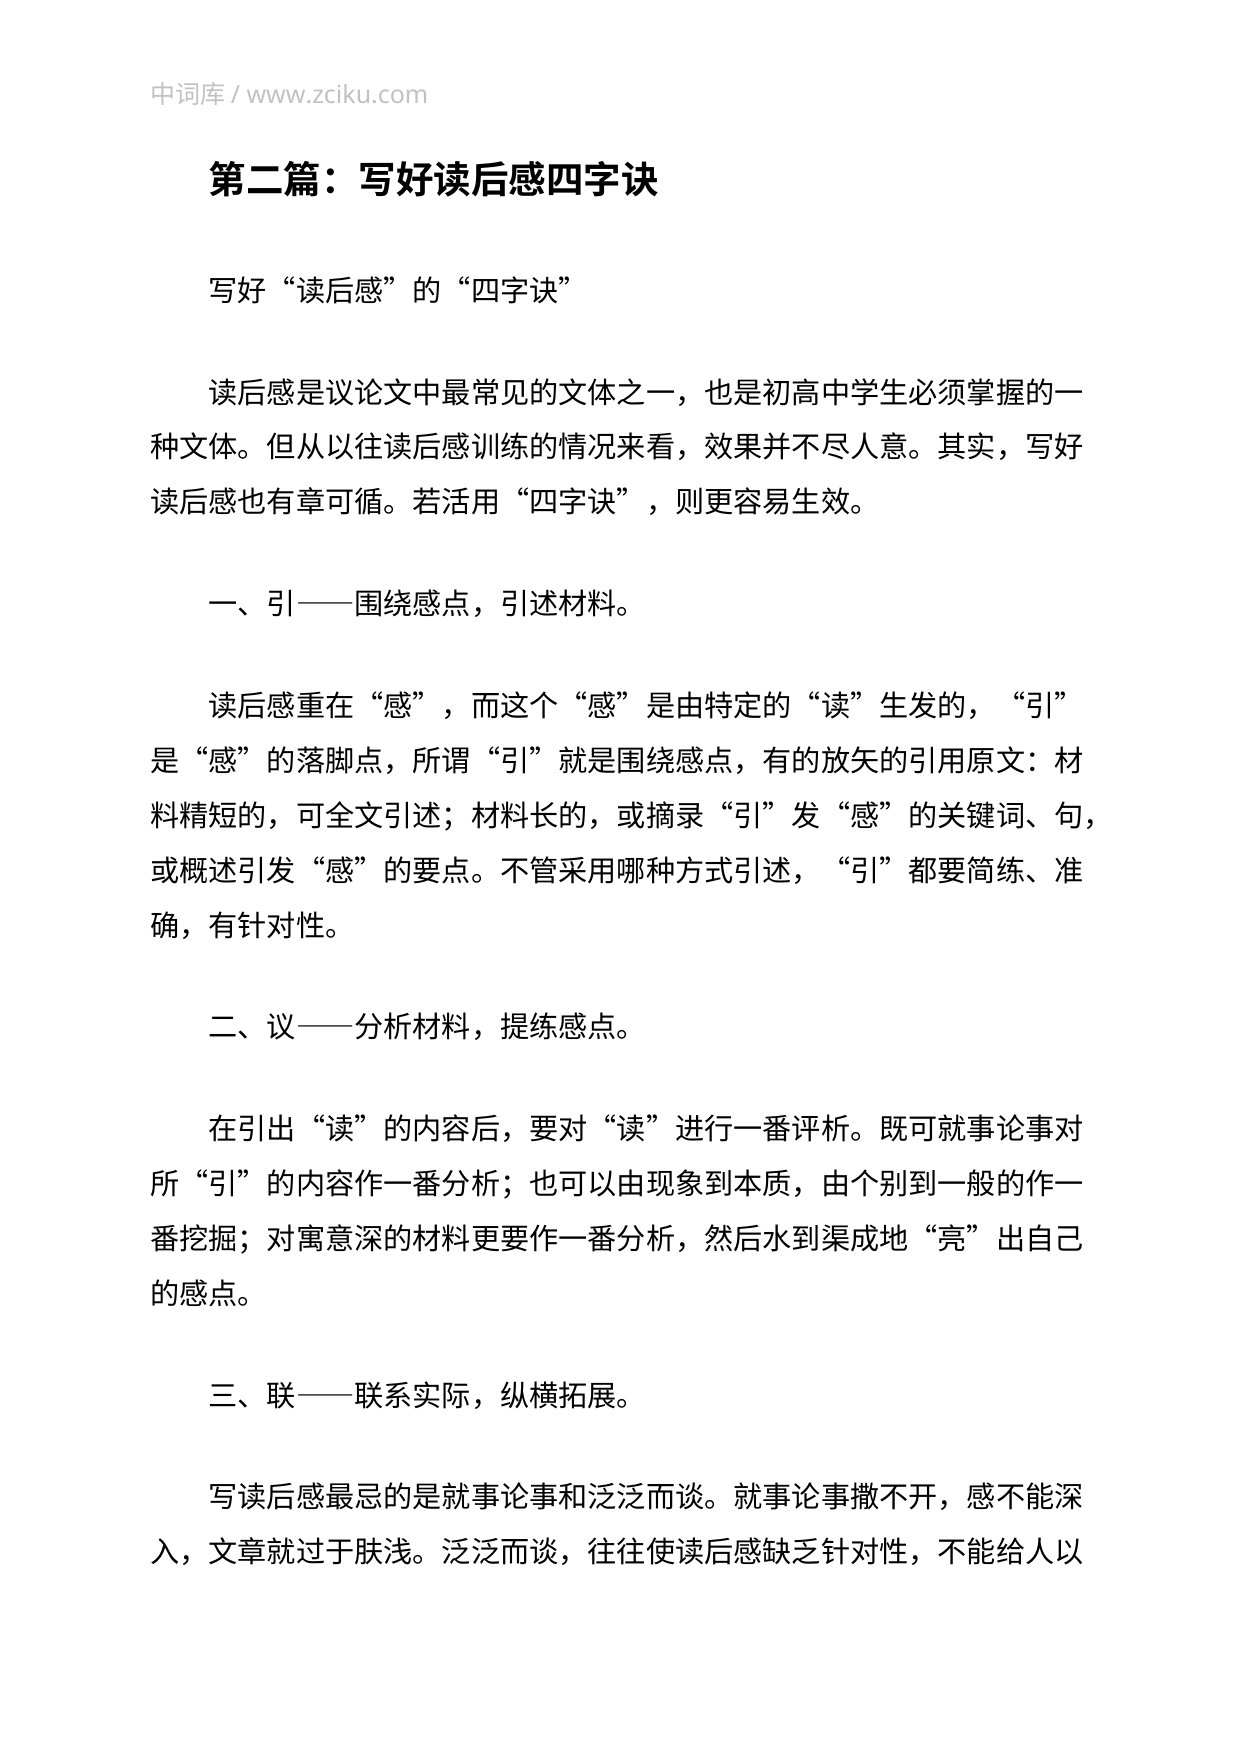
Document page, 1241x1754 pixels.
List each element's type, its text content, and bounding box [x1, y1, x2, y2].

text 在引出“读”的内容后，要对“读”进行一番评析。既可就事论事对所“引”的内容作一番分析；也可以由现象到本质，由个别到一般的作一番挖掘；对寓意深的材料更要作一番分析，然后水到渠成地“亮”出自己的感点。 [150, 1106, 1090, 1313]
text 读后感是议论文中最常见的文体之一，也是初高中学生必须掌握的一种文体。但从以往读后感训练的情况来看，效果并不尽人意。其实，写好读后感也有章可循。若活用“四字诀”，则更容易生效。 [150, 369, 1090, 521]
text 第二篇：写好读后感四字诀 [150, 150, 1090, 204]
text 写好“读后感”的“四字诀” [150, 267, 1090, 310]
text 三、联——联系实际，纵横拓展。 [150, 1372, 1090, 1414]
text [150, 1474, 1090, 1571]
text 二、议——分析材料，提练感点。 [150, 1004, 1090, 1046]
text 读后感重在“感”，而这个“感”是由特定的“读”生发的，“引”是“感”的落脚点，所谓“引”就是围绕感点，有的放矢的引用原文：材料精短的，可全文引述；材料长的，或摘录“引”发“感”的关键词、句，或概述引发“感”的要点。不管采用哪种方式引述，“引”都要简练、准确，有针对性。 [150, 682, 1090, 944]
text 一、引——围绕感点，引述材料。 [150, 581, 1090, 623]
